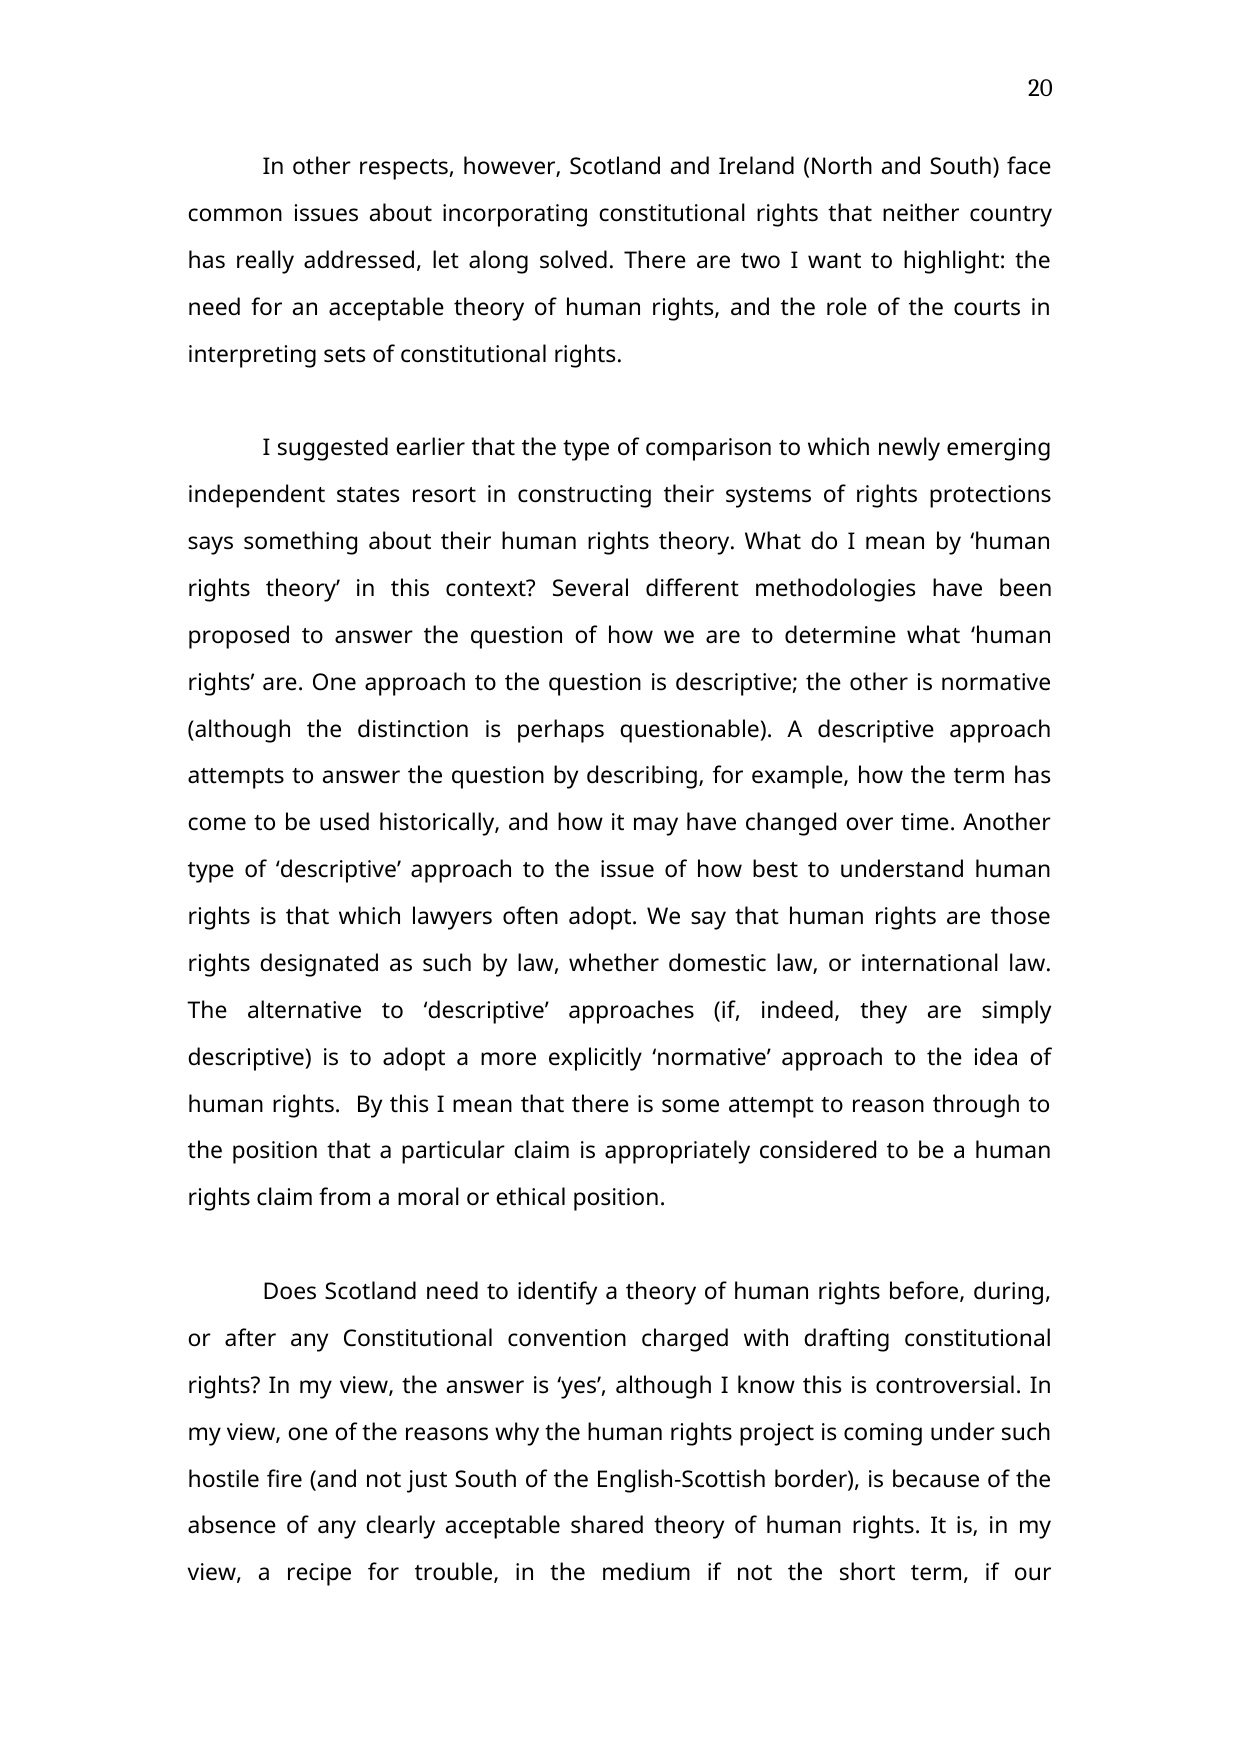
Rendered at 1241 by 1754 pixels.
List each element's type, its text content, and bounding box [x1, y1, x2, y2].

text In other respects, however, Scotland and Ireland (North and South) face common issues about incorporating constitutional rights that neither country has really addressed, let along solved. There are two I want to highlight: the need for an acceptable theory of human rights, and the role of the courts in interpreting sets of constitutional rights. [187, 150, 1053, 369]
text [187, 1275, 1053, 1587]
text I suggested earlier that the type of comparison to which newly emerging independent states resort in constructing their systems of rights protections says something about their human rights theory. What do I mean by ‘human rights theory’ in this context? Several different methodologies have been proposed to answer the question of how we are to determine what ‘human rights’ are. One approach to the question is descriptive; the other is normative (although the distinction is perhaps questionable). A descriptive approach attempts to answer the question by describing, for example, how the term has come to be used historically, and how it may have changed over time. Another type of ‘descriptive’ approach to the issue of how best to understand human rights is that which lawyers often adopt. We say that human rights are those rights designated as such by law, whether domestic law, or international law. The alternative to ‘descriptive’ approaches (if, indeed, they are simply descriptive) is to adopt a more explicitly ‘normative’ approach to the idea of human rights. By this I mean that there is some attempt to reason through to the position that a particular claim is appropriately considered to be a human rights claim from a moral or ethical position. [187, 431, 1053, 1212]
